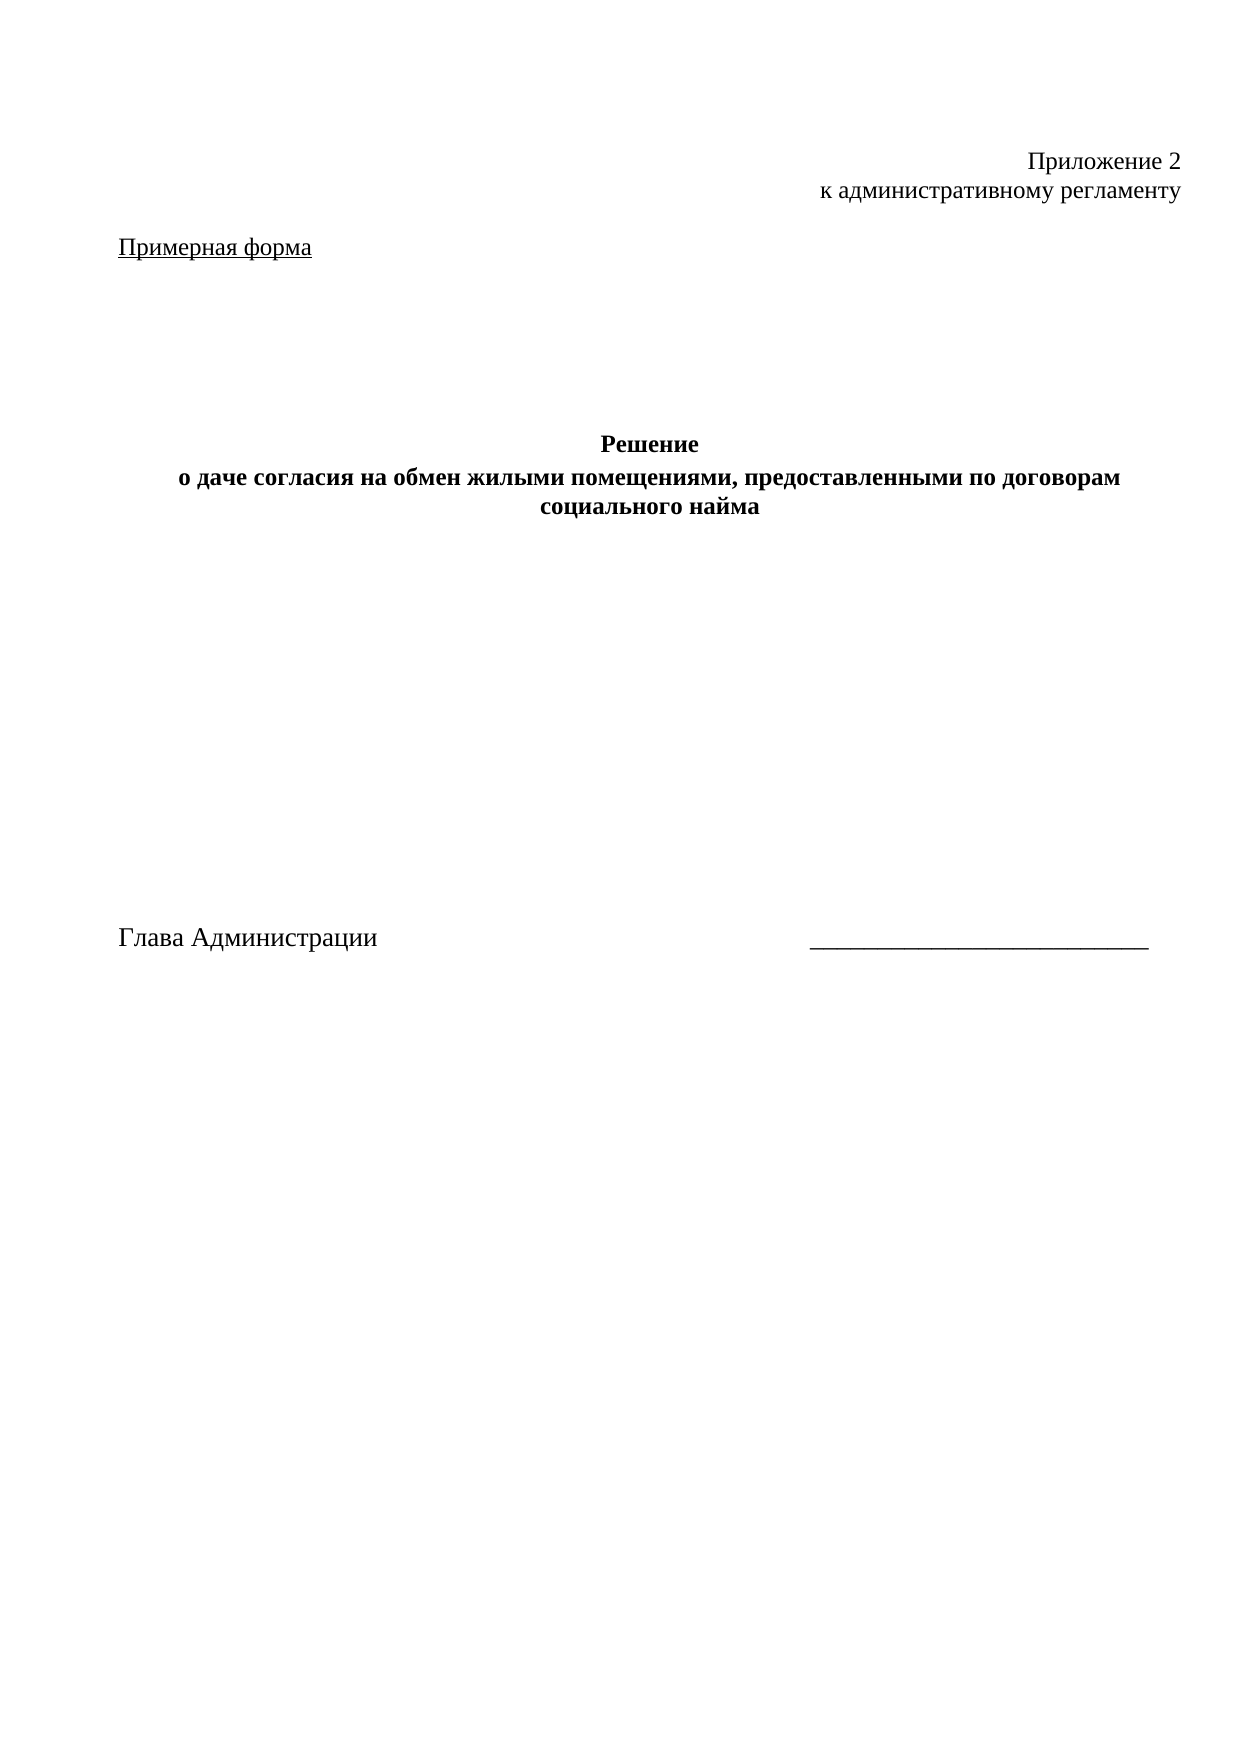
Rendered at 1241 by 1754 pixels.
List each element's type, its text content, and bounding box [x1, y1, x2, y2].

text к административному регламенту [782, 175, 1181, 204]
text о даче согласия на обмен жилыми помещениями, предоставленными по договорам социального найма [118, 462, 1181, 519]
text Решение [118, 429, 1181, 458]
text Глава Администрации _________________________ [118, 921, 1181, 952]
text Примерная форма [118, 232, 1181, 260]
text Приложение 2 [118, 146, 1181, 175]
